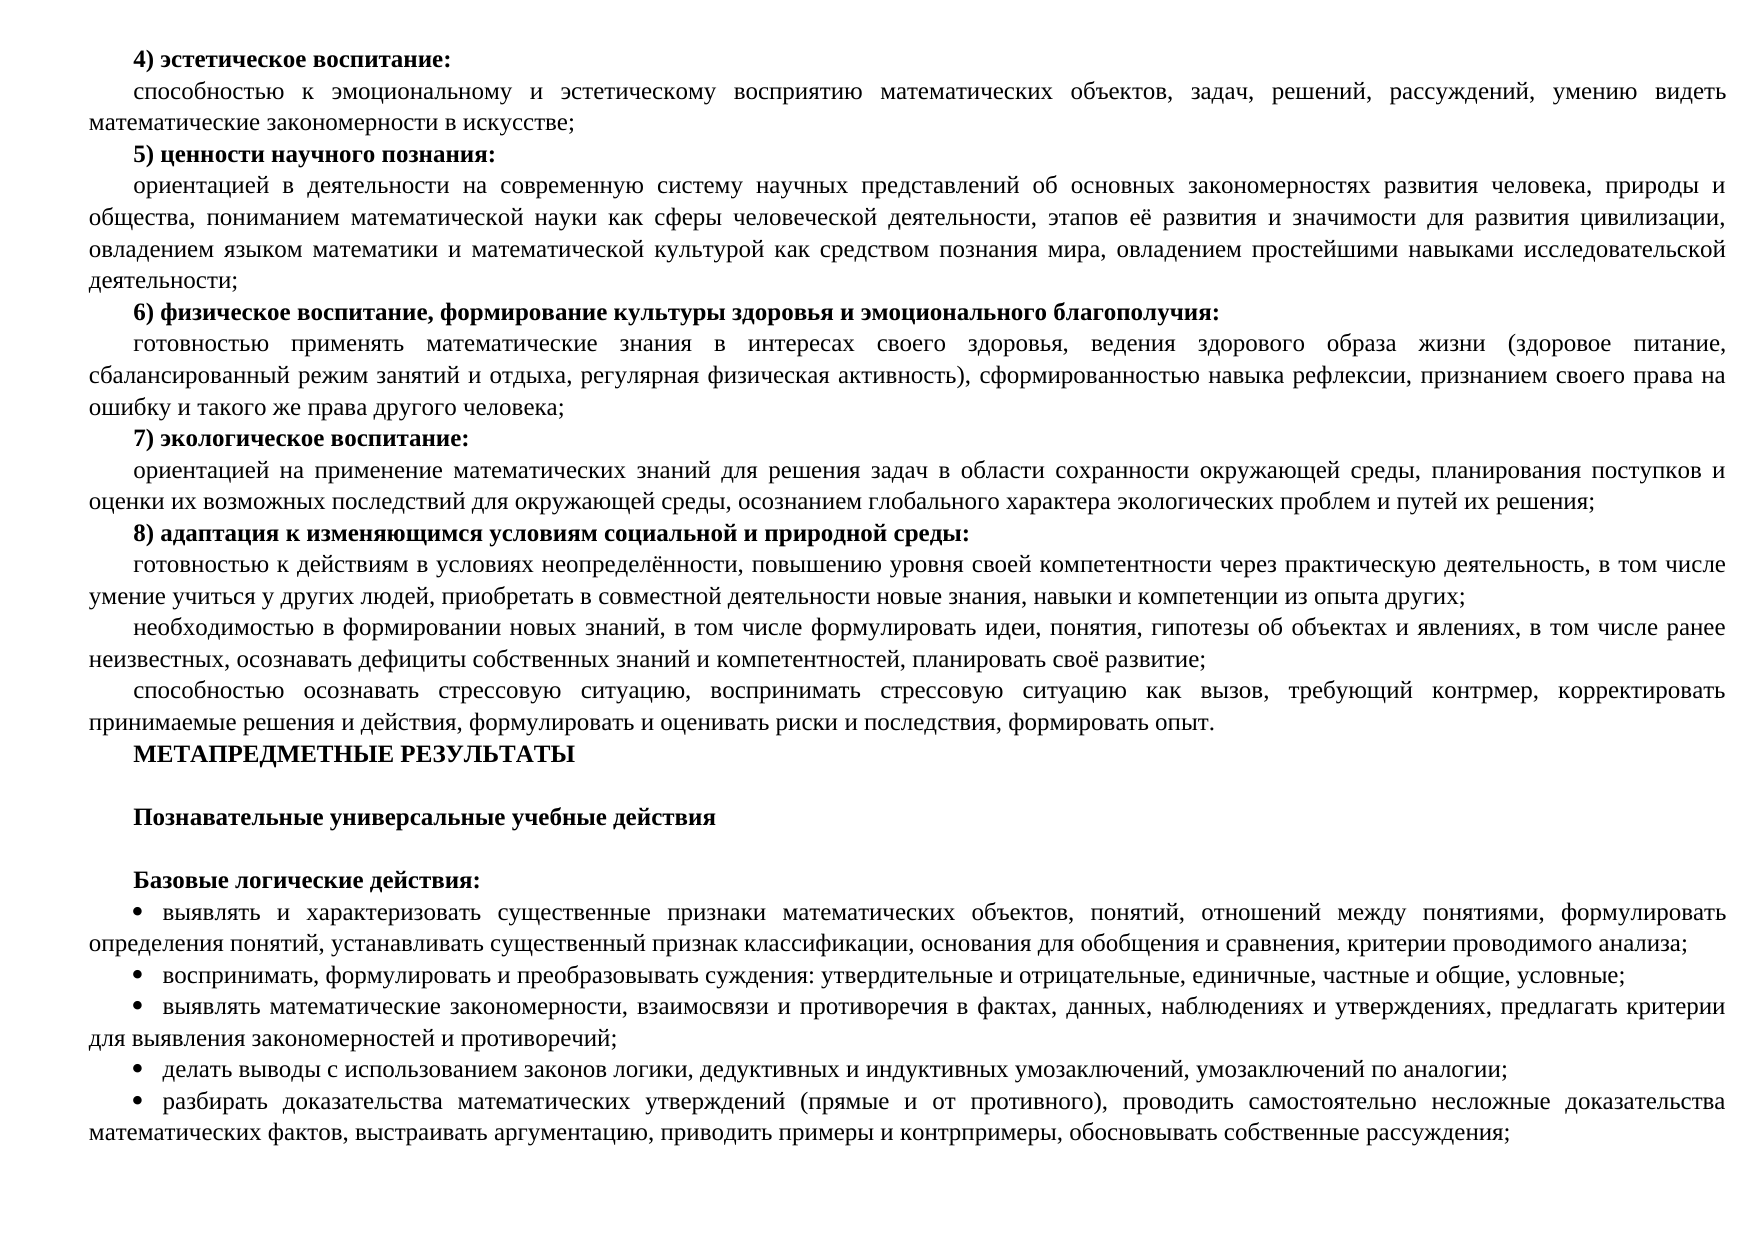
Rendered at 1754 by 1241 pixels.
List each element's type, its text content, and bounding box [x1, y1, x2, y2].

text 7) экологическое воспитание: [89, 423, 1728, 452]
text Базовые логические действия: [89, 865, 1728, 894]
list разбирать доказательства математических утверждений (прямые и от противного), проводить самостоятельно несложные доказательства математических фактов, выстраивать аргументацию, приводить примеры и контрпримеры, обосновывать собственные рассуждения; [89, 1086, 1728, 1146]
list делать выводы с использованием законов логики, дедуктивных и индуктивных умозаключений, умозаключений по аналогии; [89, 1054, 1728, 1083]
text способностью осознавать стрессовую ситуацию, воспринимать стрессовую ситуацию как вызов, требующий контрмер, корректировать принимаемые решения и действия, формулировать и оценивать риски и последствия, формировать опыт. [89, 676, 1728, 736]
text ориентацией в деятельности на современную систему научных представлений об основных закономерностях развития человека, природы и общества, пониманием математической науки как сферы человеческой деятельности, этапов её развития и значимости для развития цивилизации, овладением языком математики и математической культурой как средством познания мира, овладением простейшими навыками исследовательской деятельности; [89, 171, 1728, 294]
text 8) адаптация к изменяющимся условиям социальной и природной среды: [89, 518, 1728, 547]
text МЕТАПРЕДМЕТНЫЕ РЕЗУЛЬТАТЫ [89, 739, 1728, 767]
text 6) физическое воспитание, формирование культуры здоровья и эмоционального благополучия: [89, 297, 1728, 326]
text 4) эстетическое воспитание: [89, 44, 1728, 73]
list воспринимать, формулировать и преобразовывать суждения: утвердительные и отрицательные, единичные, частные и общие, условные; [89, 960, 1728, 988]
list выявлять и характеризовать существенные признаки математических объектов, понятий, отношений между понятиями, формулировать определения понятий, устанавливать существенный признак классификации, основания для обобщения и сравнения, критерии проводимого анализа; [89, 897, 1728, 957]
text необходимостью в формировании новых знаний, в том числе формулировать идеи, понятия, гипотезы об объектах и явлениях, в том числе ранее неизвестных, осознавать дефициты собственных знаний и компетентностей, планировать своё развитие; [89, 612, 1728, 673]
text способностью к эмоциональному и эстетическому восприятию математических объектов, задач, решений, рассуждений, умению видеть математические закономерности в искусстве; [89, 76, 1728, 136]
text ориентацией на применение математических знаний для решения задач в области сохранности окружающей среды, планирования поступков и оценки их возможных последствий для окружающей среды, осознанием глобального характера экологических проблем и путей их решения; [89, 455, 1728, 515]
text готовностью к действиям в условиях неопределённости, повышению уровня своей компетентности через практическую деятельность, в том числе умение учиться у других людей, приобретать в совместной деятельности новые знания, навыки и компетенции из опыта других; [89, 549, 1728, 610]
text 5) ценности научного познания: [89, 139, 1728, 168]
text готовностью применять математические знания в интересах своего здоровья, ведения здорового образа жизни (здоровое питание, сбалансированный режим занятий и отдыха, регулярная физическая активность), сформированностью навыка рефлексии, признанием своего права на ошибку и такого же права другого человека; [89, 328, 1728, 420]
list выявлять математические закономерности, взаимосвязи и противоречия в фактах, данных, наблюдениях и утверждениях, предлагать критерии для выявления закономерностей и противоречий; [89, 991, 1728, 1052]
text Познавательные универсальные учебные действия [89, 802, 1728, 831]
